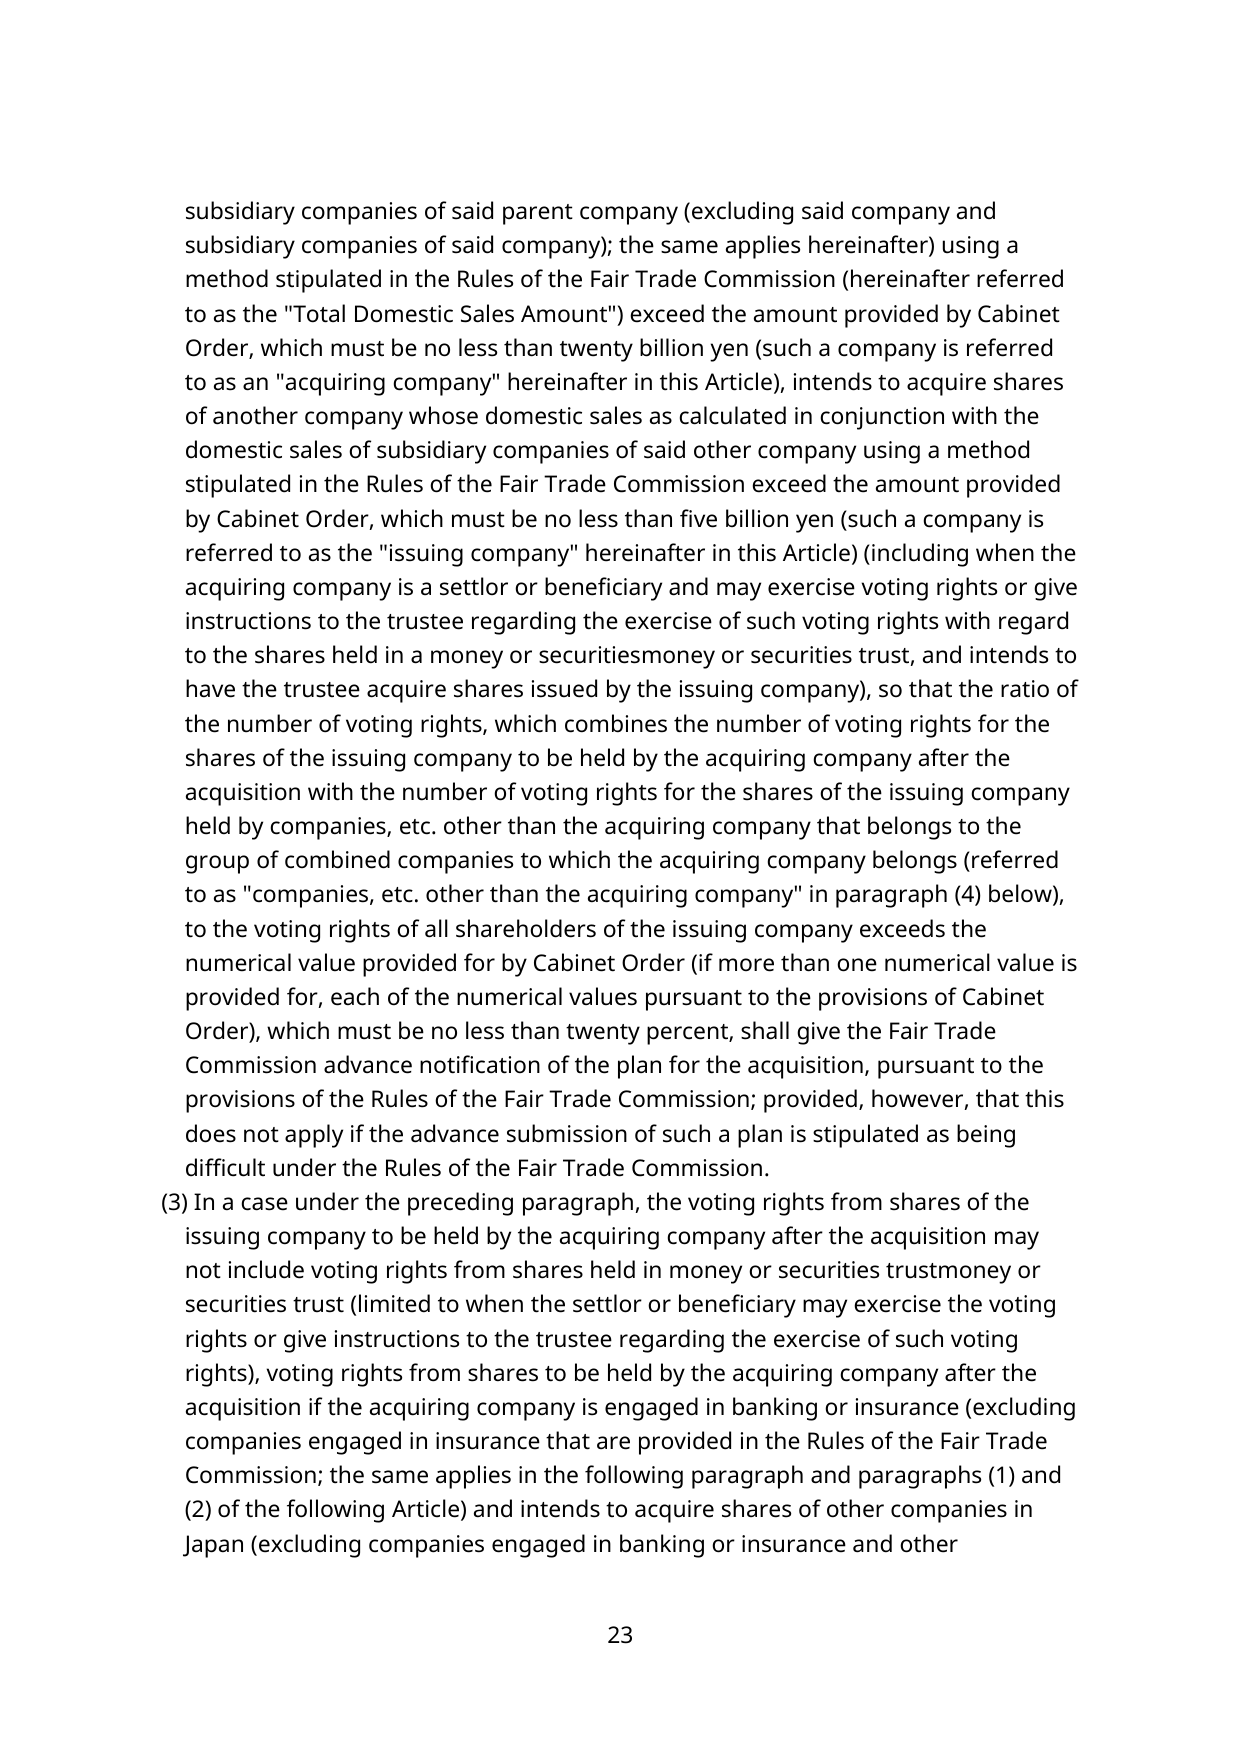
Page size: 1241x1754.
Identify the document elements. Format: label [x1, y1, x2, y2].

text [161, 194, 1079, 1184]
text [161, 1184, 1079, 1560]
